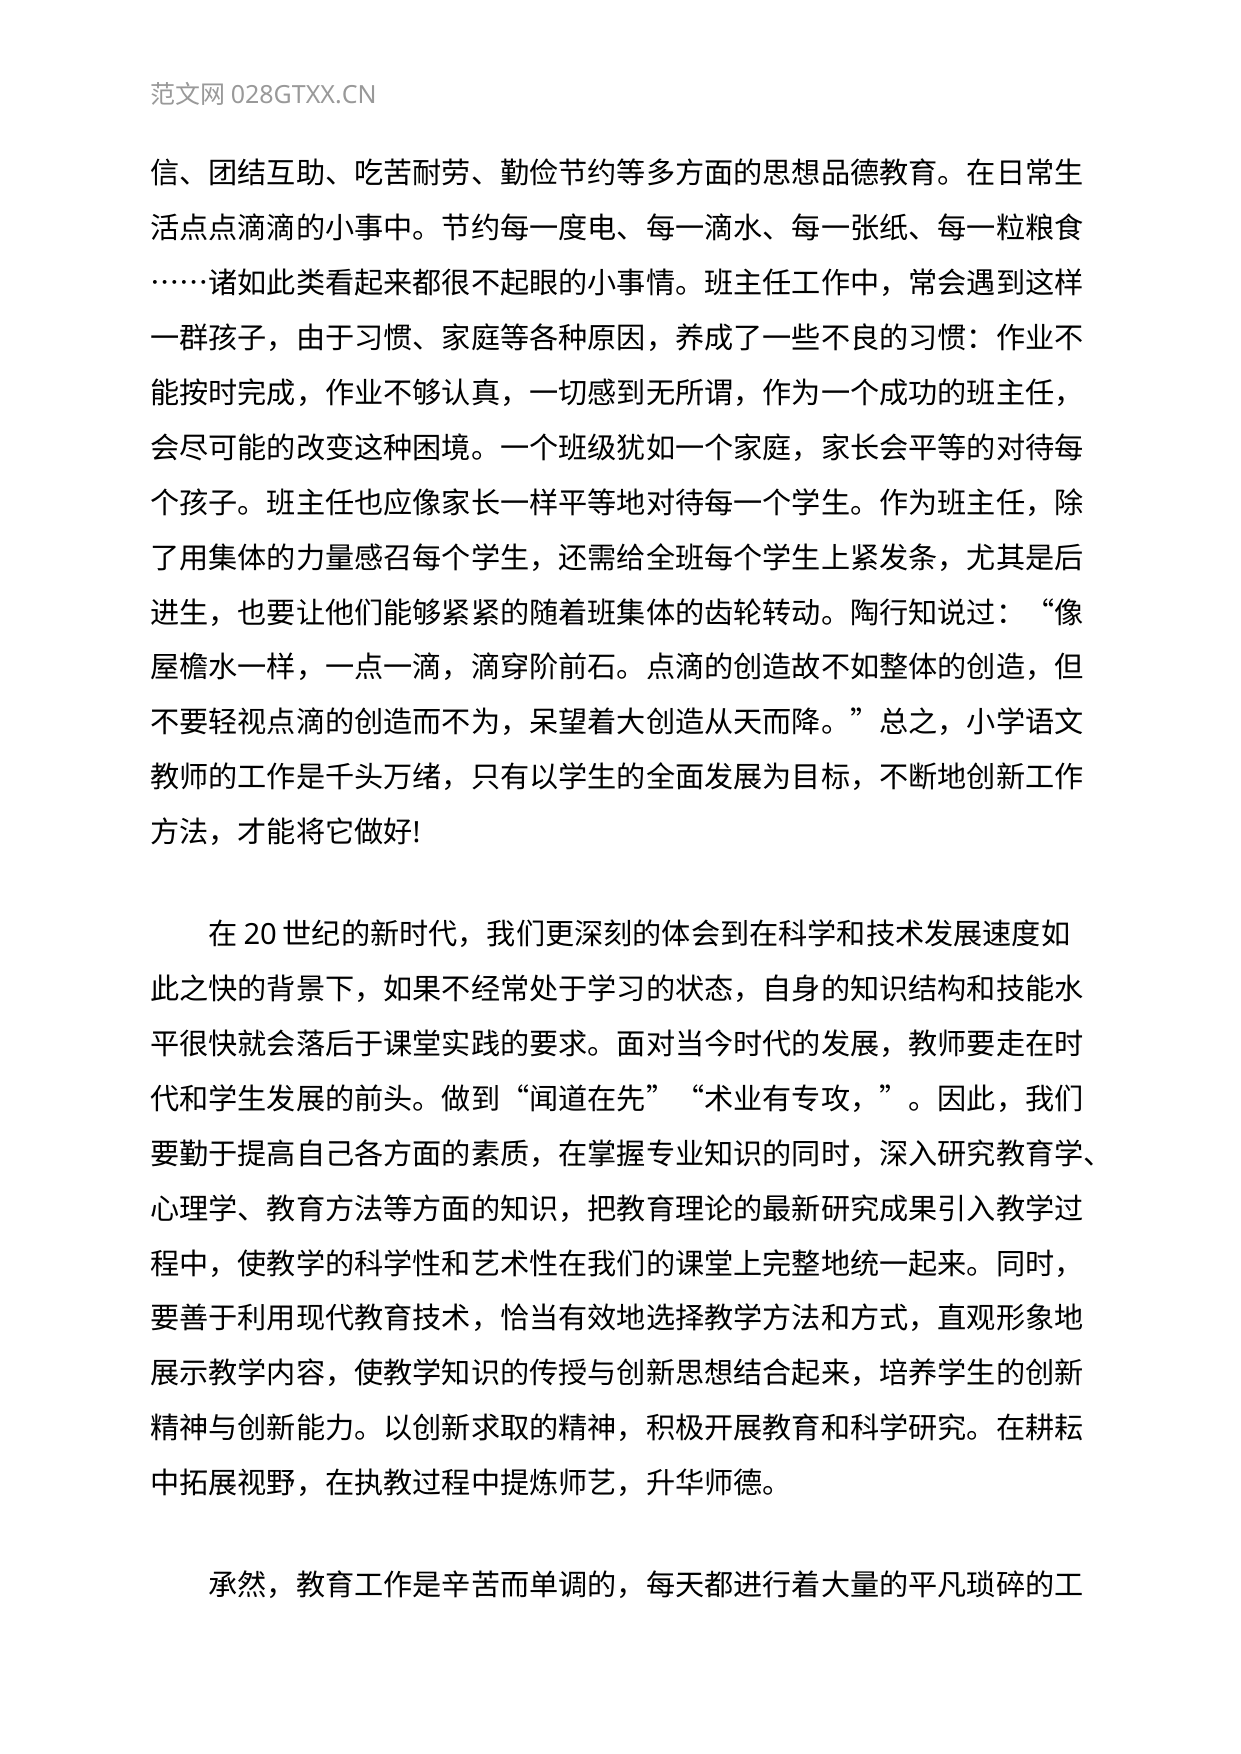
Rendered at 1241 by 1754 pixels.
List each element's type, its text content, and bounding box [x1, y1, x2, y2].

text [150, 1562, 1090, 1604]
text 在20世纪的新时代，我们更深刻的体会到在科学和技术发展速度如此之快的背景下，如果不经常处于学习的状态，自身的知识结构和技能水平很快就会落后于课堂实践的要求。面对当今时代的发展，教师要走在时代和学生发展的前头。做到“闻道在先”“术业有专攻，”。因此，我们要勤于提高自己各方面的素质，在掌握专业知识的同时，深入研究教育学、心理学、教育方法等方面的知识，把教育理论的最新研究成果引入教学过程中，使教学的科学性和艺术性在我们的课堂上完整地统一起来。同时，要善于利用现代教育技术，恰当有效地选择教学方法和方式，直观形象地展示教学内容，使教学知识的传授与创新思想结合起来，培养学生的创新精神与创新能力。以创新求取的精神，积极开展教育和科学研究。在耕耘中拓展视野，在执教过程中提炼师艺，升华师德。 [150, 911, 1090, 1502]
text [150, 150, 1090, 851]
